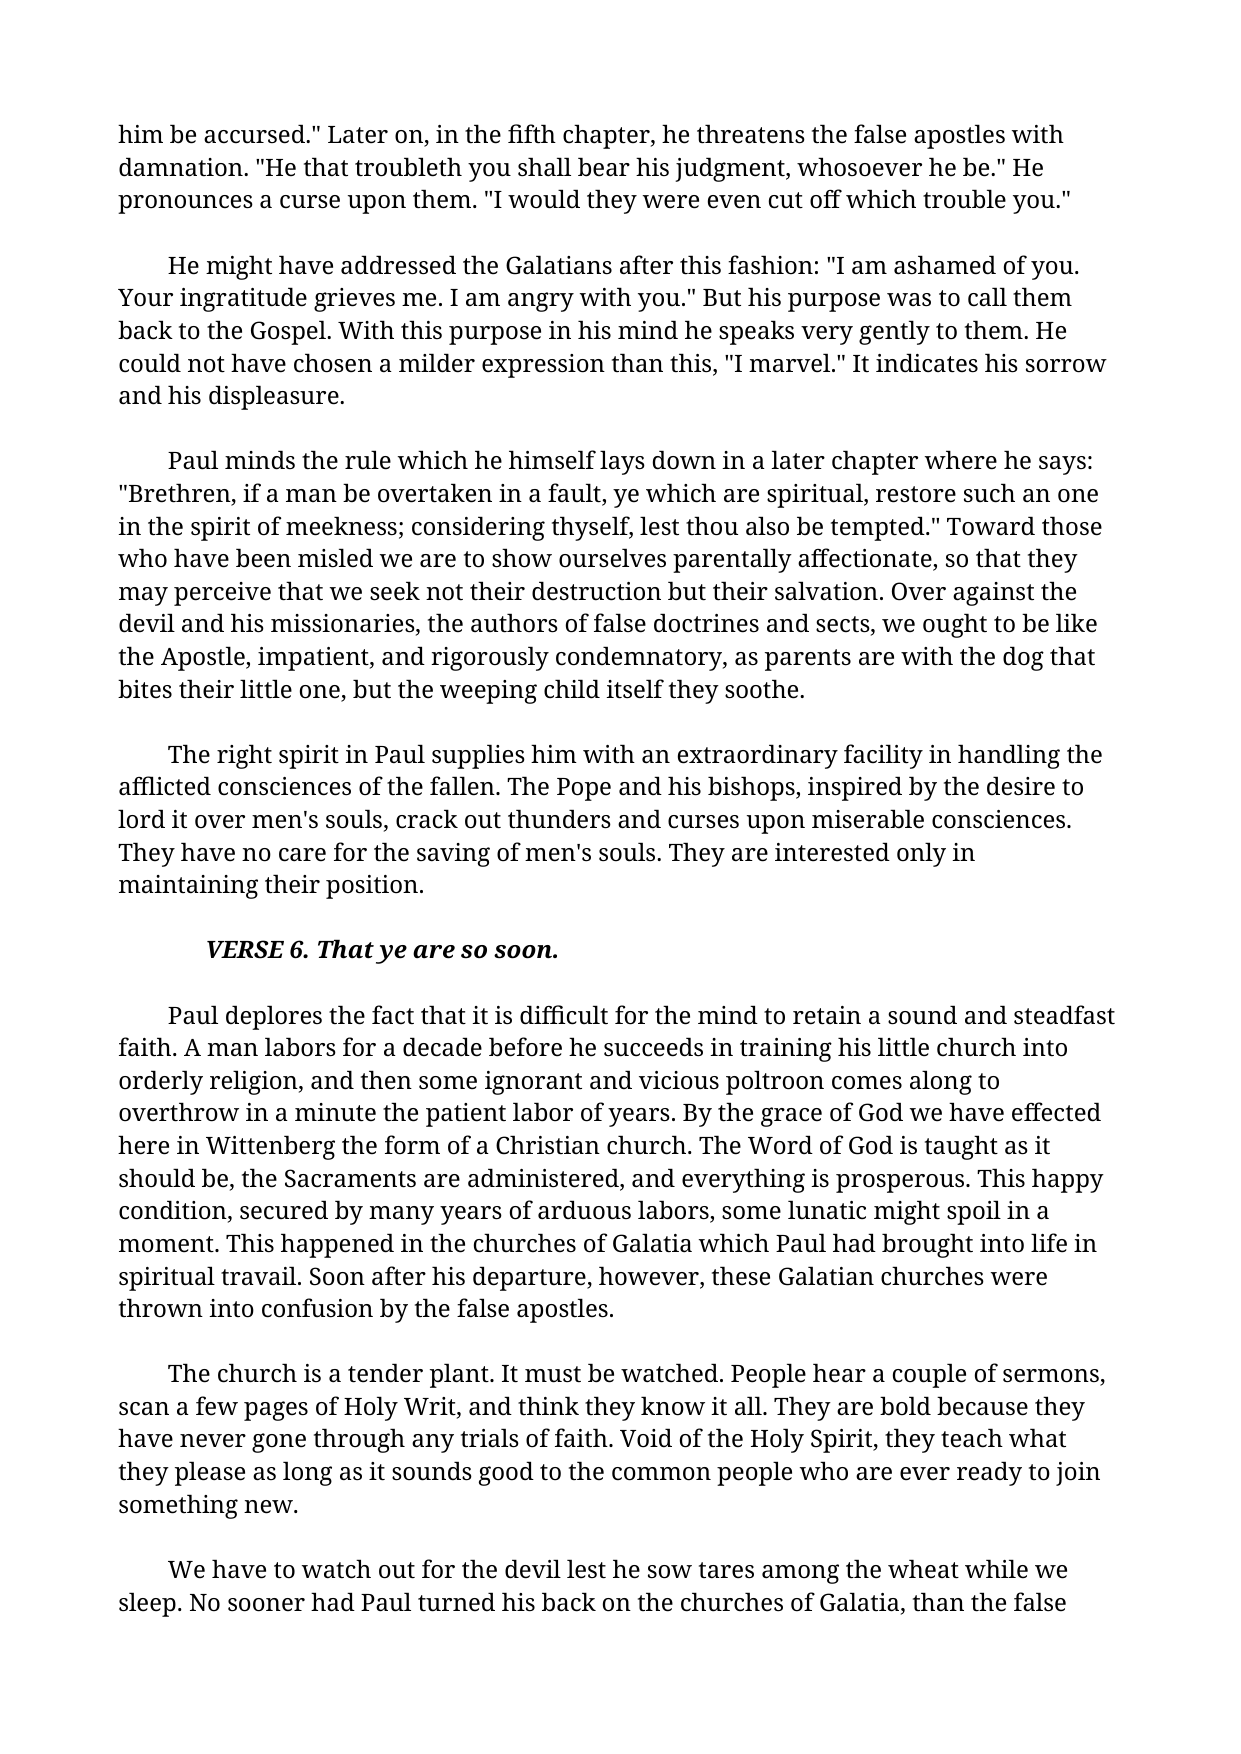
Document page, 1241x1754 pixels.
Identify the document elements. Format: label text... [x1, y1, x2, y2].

text He might have addressed the Galatians after this fashion: "I am ashamed of you. Your ingratitude grieves me. I am angry with you." But his purpose was to call them back to the Gospel. With this purpose in his mind he speaks very gently to them. He could not have chosen a milder expression than this, "I marvel." It indicates his sorrow and his displeasure. [118, 248, 1122, 412]
text Paul minds the rule which he himself lays down in a later chapter where he says: "Brethren, if a man be overtaken in a fault, ye which are spiritual, restore such an one in the spirit of meekness; considering thyself, lest thou also be tempted." Toward those who have been misled we are to show ourselves parentally affectionate, so that they may perceive that we seek not their destruction but their salvation. Over against the devil and his missionaries, the authors of false doctrines and sects, we ought to be like the Apostle, impatient, and rigorously condemnatory, as parents are with the dog that bites their little one, but the weeping child itself they soothe. [118, 444, 1122, 705]
text The right spirit in Paul supplies him with an extraordinary facility in handling the afflicted consciences of the fallen. The Pope and his bishops, inspired by the desire to lord it over men's souls, crack out thunders and curses upon miserable consciences. They have no care for the saving of men's souls. They are interested only in maintaining their position. [118, 738, 1122, 901]
text VERSE 6. That ye are so soon. [118, 933, 1122, 966]
text The church is a tender plant. It must be watched. People hear a couple of sermons, scan a few pages of Holy Writ, and think they know it all. They are bold because they have never gone through any trials of faith. Void of the Holy Spirit, they teach what they please as long as it sounds good to the common people who are ever ready to join something new. [118, 1357, 1122, 1520]
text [118, 1553, 1122, 1618]
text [118, 118, 1122, 216]
text Paul deplores the fact that it is difficult for the mind to retain a sound and steadfast faith. A man labors for a decade before he succeeds in training his little church into orderly religion, and then some ignorant and vicious poltroon comes along to overthrow in a minute the patient labor of years. By the grace of God we have effected here in Wittenberg the form of a Christian church. The Word of God is taught as it should be, the Sacraments are administered, and everything is prosperous. This happy condition, secured by many years of arduous labors, some lunatic might spoil in a moment. This happened in the churches of Galatia which Paul had brought into life in spiritual travail. Soon after his departure, however, these Galatian churches were thrown into confusion by the false apostles. [118, 998, 1122, 1324]
